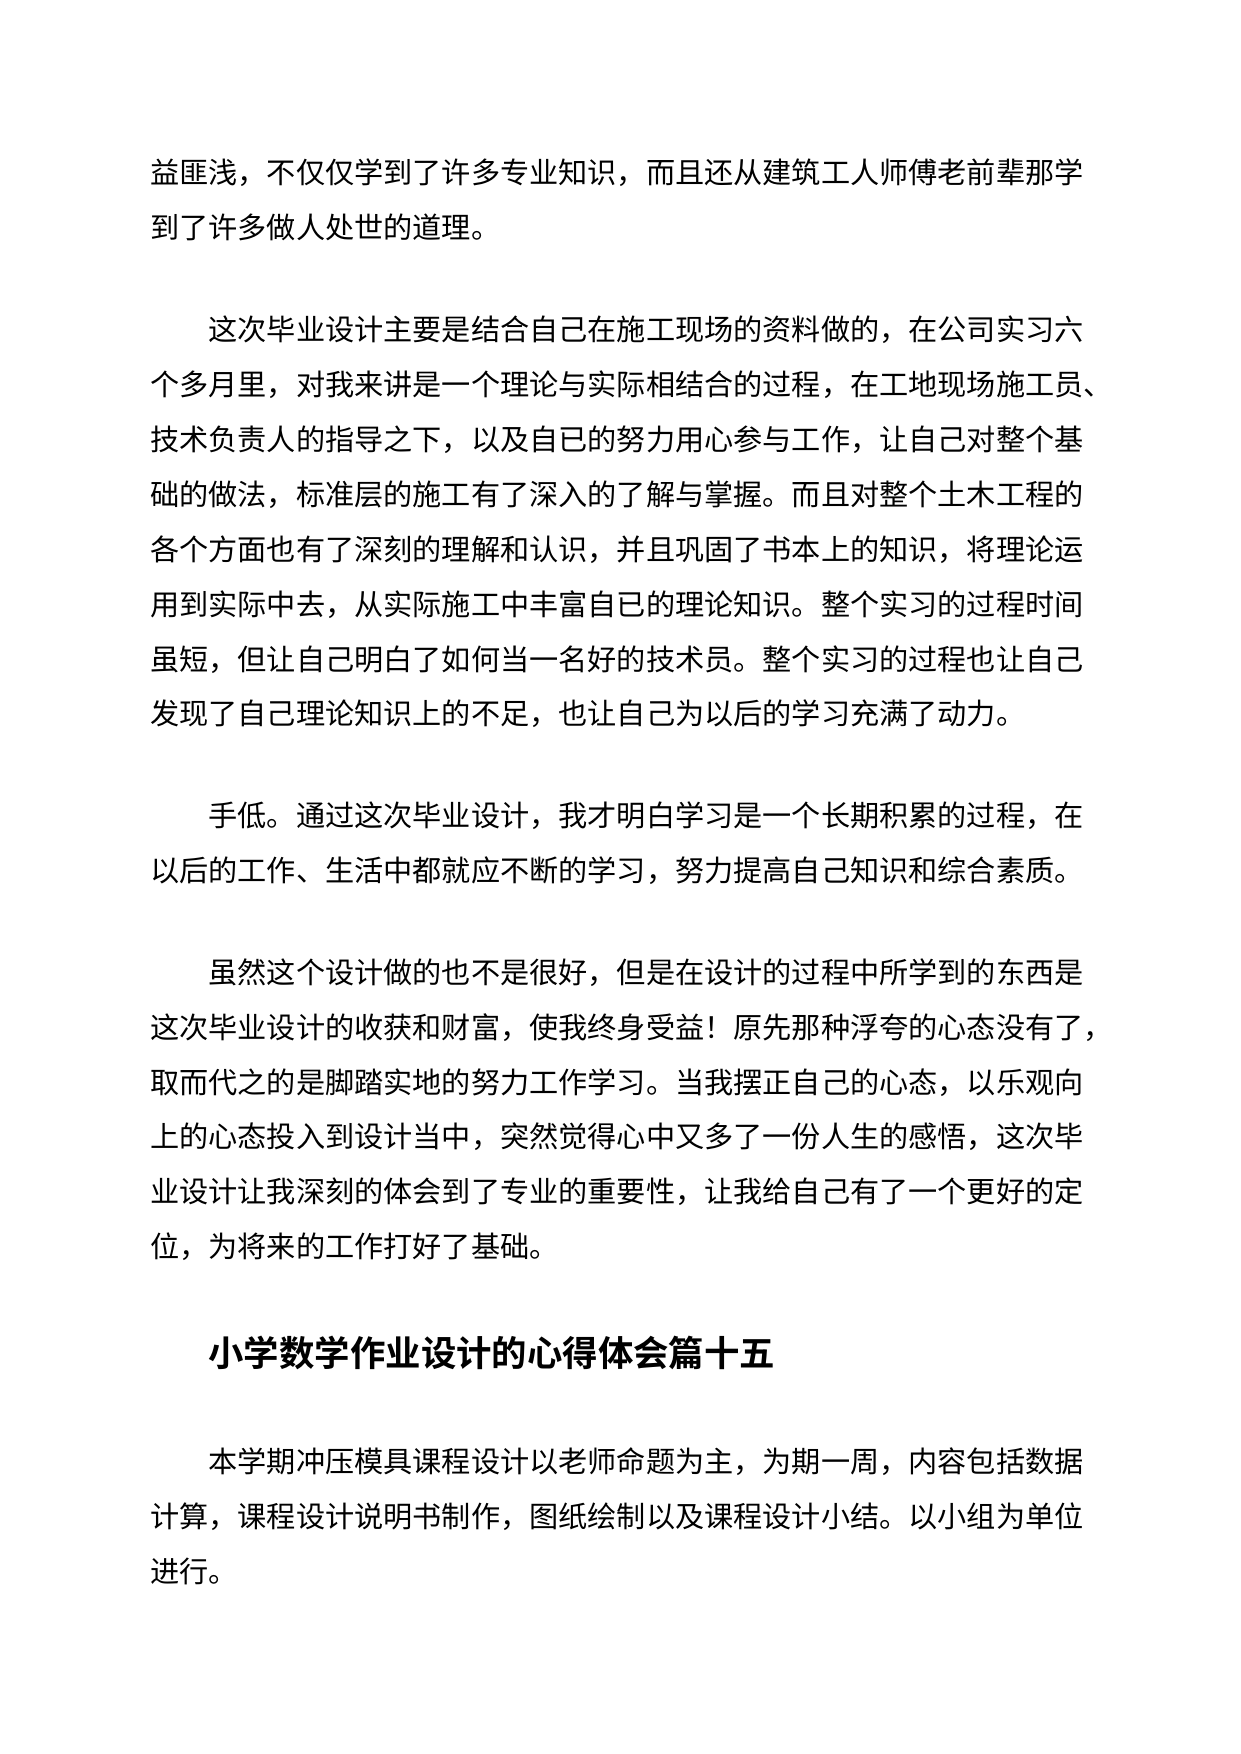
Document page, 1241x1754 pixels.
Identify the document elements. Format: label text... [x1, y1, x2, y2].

text 小学数学作业设计的心得体会篇十五 [150, 1326, 1090, 1377]
text 这次毕业设计主要是结合自己在施工现场的资料做的，在公司实习六个多月里，对我来讲是一个理论与实际相结合的过程，在工地现场施工员、技术负责人的指导之下，以及自已的努力用心参与工作，让自己对整个基础的做法，标准层的施工有了深入的了解与掌握。而且对整个土木工程的各个方面也有了深刻的理解和认识，并且巩固了书本上的知识，将理论运用到实际中去，从实际施工中丰富自已的理论知识。整个实习的过程时间虽短，但让自己明白了如何当一名好的技术员。整个实习的过程也让自己发现了自己理论知识上的不足，也让自己为以后的学习充满了动力。 [150, 307, 1090, 733]
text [150, 150, 1090, 247]
text 本学期冲压模具课程设计以老师命题为主，为期一周，内容包括数据计算，课程设计说明书制作，图纸绘制以及课程设计小结。以小组为单位进行。 [150, 1439, 1090, 1591]
text 虽然这个设计做的也不是很好，但是在设计的过程中所学到的东西是这次毕业设计的收获和财富，使我终身受益！原先那种浮夸的心态没有了，取而代之的是脚踏实地的努力工作学习。当我摆正自己的心态，以乐观向上的心态投入到设计当中，突然觉得心中又多了一份人生的感悟，这次毕业设计让我深刻的体会到了专业的重要性，让我给自己有了一个更好的定位，为将来的工作打好了基础。 [150, 949, 1090, 1266]
text 手低。通过这次毕业设计，我才明白学习是一个长期积累的过程，在以后的工作、生活中都就应不断的学习，努力提高自己知识和综合素质。 [150, 793, 1090, 890]
